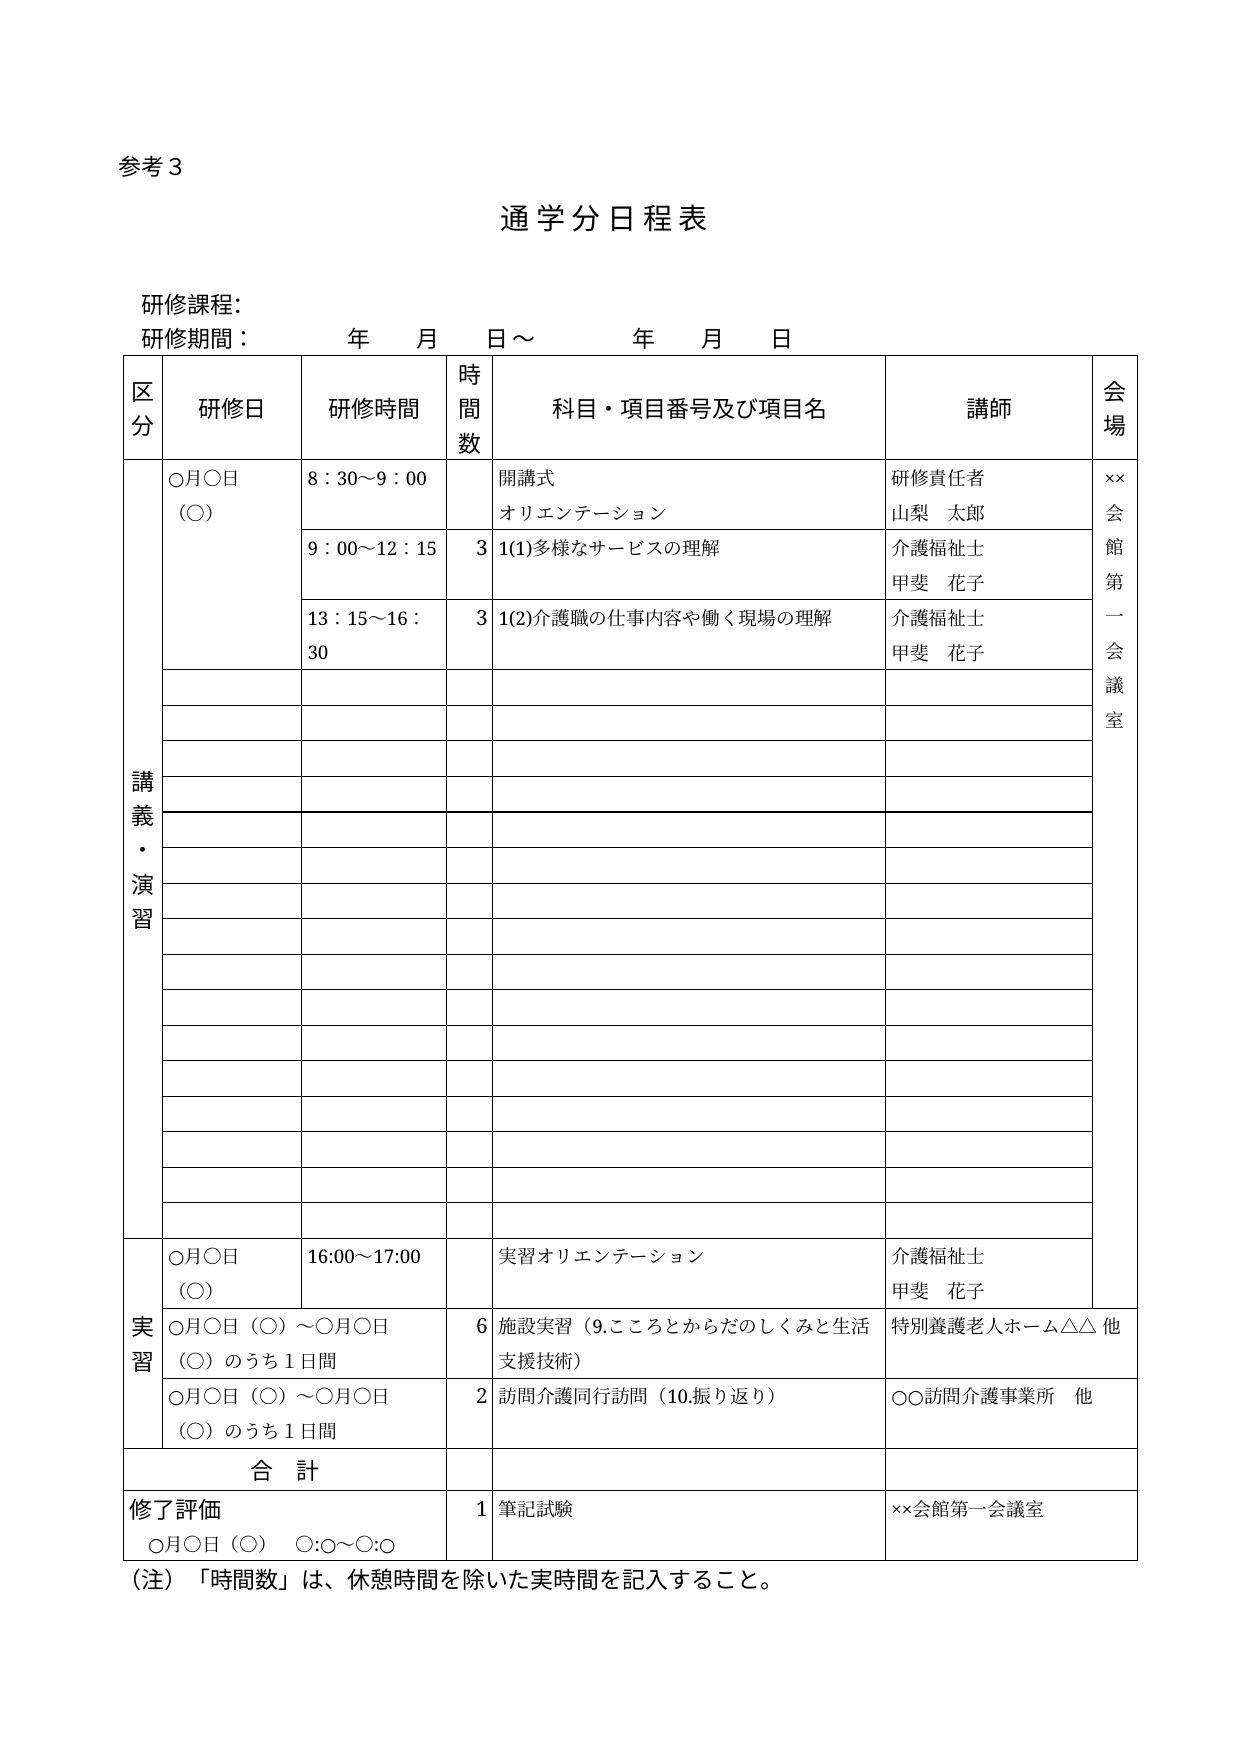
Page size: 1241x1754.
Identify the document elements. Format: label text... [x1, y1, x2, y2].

table_cell 3 [447, 530, 492, 599]
table_cell [302, 1203, 446, 1238]
table_cell [163, 1168, 301, 1202]
table_cell 2 [447, 1379, 492, 1448]
table_cell [886, 884, 1092, 918]
table_cell [493, 777, 885, 811]
table_cell ○月○日（○） [163, 460, 301, 669]
table_cell [886, 741, 1092, 776]
table_cell 実習 [124, 1239, 162, 1448]
table_cell [302, 706, 446, 740]
table_cell [493, 1026, 885, 1060]
text 研修期間： 年 月 日 ～ 年 月 日 [118, 320, 1122, 355]
table_cell [163, 670, 301, 705]
table_cell 講 義 ・ 演 習 [124, 460, 162, 1238]
table_cell ××会館第一会議室 [1093, 460, 1137, 1308]
table_cell [163, 955, 301, 989]
table_cell [493, 990, 885, 1024]
table_cell 1(2)介護職の仕事内容や働く現場の理解 [493, 600, 885, 669]
table_cell [886, 777, 1092, 811]
table_cell [886, 706, 1092, 740]
table_cell [163, 1097, 301, 1131]
table_cell 介護福祉士 甲斐 花子 [886, 1239, 1092, 1308]
table_cell [163, 884, 301, 918]
table_cell 合 計 [124, 1449, 446, 1490]
table_cell [163, 777, 301, 811]
table_cell 介護福祉士 甲斐 花子 [886, 530, 1092, 599]
table_cell [163, 990, 301, 1024]
table_cell [886, 848, 1092, 882]
table_cell [886, 1168, 1092, 1202]
table_cell [447, 955, 492, 989]
table_cell [447, 1061, 492, 1096]
table_cell [302, 1097, 446, 1131]
table_cell [493, 884, 885, 918]
table_cell [302, 990, 446, 1024]
table_cell [302, 1132, 446, 1167]
table_cell 8：30～9：00 [302, 460, 446, 529]
table_cell ○月○日（○）～○月○日（○）のうち１日間 [163, 1379, 446, 1448]
table_cell [493, 848, 885, 882]
table_cell [447, 777, 492, 811]
table_cell 6 [447, 1309, 492, 1378]
table_cell [493, 1132, 885, 1167]
table_cell [302, 1026, 446, 1060]
table_cell [447, 1132, 492, 1167]
table_cell [886, 1449, 1137, 1490]
table_cell [302, 741, 446, 776]
table_cell 9：00～12：15 [302, 530, 446, 599]
table_cell [447, 1239, 492, 1308]
table_cell [493, 1203, 885, 1238]
table_cell [447, 1168, 492, 1202]
text 研修課程： [118, 286, 1122, 320]
table_cell 1(1)多様なサービスの理解 [493, 530, 885, 599]
table_header 科目・項目番号及び項目名 [493, 356, 885, 459]
table_cell [493, 1449, 885, 1490]
table_cell [163, 706, 301, 740]
table_cell [493, 1097, 885, 1131]
table_cell [163, 1061, 301, 1096]
table_cell [302, 1168, 446, 1202]
table_header 講師 [886, 356, 1092, 459]
table_cell 訪問介護同行訪問（10.振り返り） [493, 1379, 885, 1448]
table_cell 13：15～16：30 [302, 600, 446, 669]
table_cell 研修責任者 山梨 太郎 [886, 460, 1092, 529]
table_cell [493, 919, 885, 953]
table_cell [447, 884, 492, 918]
table_cell [447, 706, 492, 740]
table_cell [493, 741, 885, 776]
table_header 会場 [1093, 356, 1137, 459]
table_cell [447, 1026, 492, 1060]
table_cell [447, 848, 492, 882]
table_header 研修日 [163, 356, 301, 459]
table_cell [302, 670, 446, 705]
table_cell [447, 741, 492, 776]
table_cell 施設実習（9.こころとからだのしくみと生活支援技術） [493, 1309, 885, 1378]
table_cell [163, 1203, 301, 1238]
table_cell 実習オリエンテーション [493, 1239, 885, 1308]
table_cell [302, 813, 446, 847]
table_cell [163, 813, 301, 847]
table_cell [886, 1097, 1092, 1131]
table_cell [302, 919, 446, 953]
table_cell [163, 1026, 301, 1060]
table_cell [163, 848, 301, 882]
table_cell 16:00～17:00 [302, 1239, 446, 1308]
table_cell [447, 919, 492, 953]
table_cell [886, 919, 1092, 953]
table_cell 特別養護老人ホーム△△ 他 [886, 1309, 1137, 1378]
table_cell [493, 955, 885, 989]
table_cell ○○訪問介護事業所 他 [886, 1379, 1137, 1448]
table_cell [447, 990, 492, 1024]
text （注）「時間数」は、休憩時間を除いた実時間を記入すること。 [118, 1561, 1122, 1596]
table_cell [886, 1026, 1092, 1060]
table_cell [493, 1168, 885, 1202]
table_cell 開講式 オリエンテーション [493, 460, 885, 529]
table_cell [493, 1061, 885, 1096]
table_header 時間数 [447, 356, 492, 459]
table_cell [302, 1061, 446, 1096]
table_cell [493, 813, 885, 847]
table_cell [447, 813, 492, 847]
table_cell [493, 670, 885, 705]
table_cell ○月○日（○）～○月○日（○）のうち１日間 [163, 1309, 446, 1378]
table_cell [886, 1061, 1092, 1096]
table_cell [163, 1132, 301, 1167]
table_cell [447, 670, 492, 705]
table_cell [302, 777, 446, 811]
table_cell 修了評価 ○月○日（○） ○:○～○:○ [124, 1491, 446, 1560]
text 参考３ [118, 148, 1122, 182]
table_cell [447, 1203, 492, 1238]
table_cell 筆記試験 [493, 1491, 885, 1560]
table_cell [886, 1132, 1092, 1167]
table_cell [493, 706, 885, 740]
table_cell 1 [447, 1491, 492, 1560]
table_cell ○月○日（○） [163, 1239, 301, 1308]
table_cell [302, 848, 446, 882]
text 通 学 分 日 程 表 [86, 182, 1122, 251]
table_cell ××会館第一会議室 [886, 1491, 1137, 1560]
table_cell [886, 990, 1092, 1024]
table_cell [302, 955, 446, 989]
table_cell [163, 741, 301, 776]
table_cell [163, 919, 301, 953]
table_header 研修時間 [302, 356, 446, 459]
table_cell 介護福祉士 甲斐 花子 [886, 600, 1092, 669]
table_header 区分 [124, 356, 162, 459]
table_cell [886, 813, 1092, 847]
table_cell [886, 1203, 1092, 1238]
table_cell [447, 460, 492, 529]
table_cell [447, 1449, 492, 1490]
table_cell [447, 1097, 492, 1131]
table_cell [302, 884, 446, 918]
table_cell [886, 670, 1092, 705]
table_cell 3 [447, 600, 492, 669]
table_cell [886, 955, 1092, 989]
